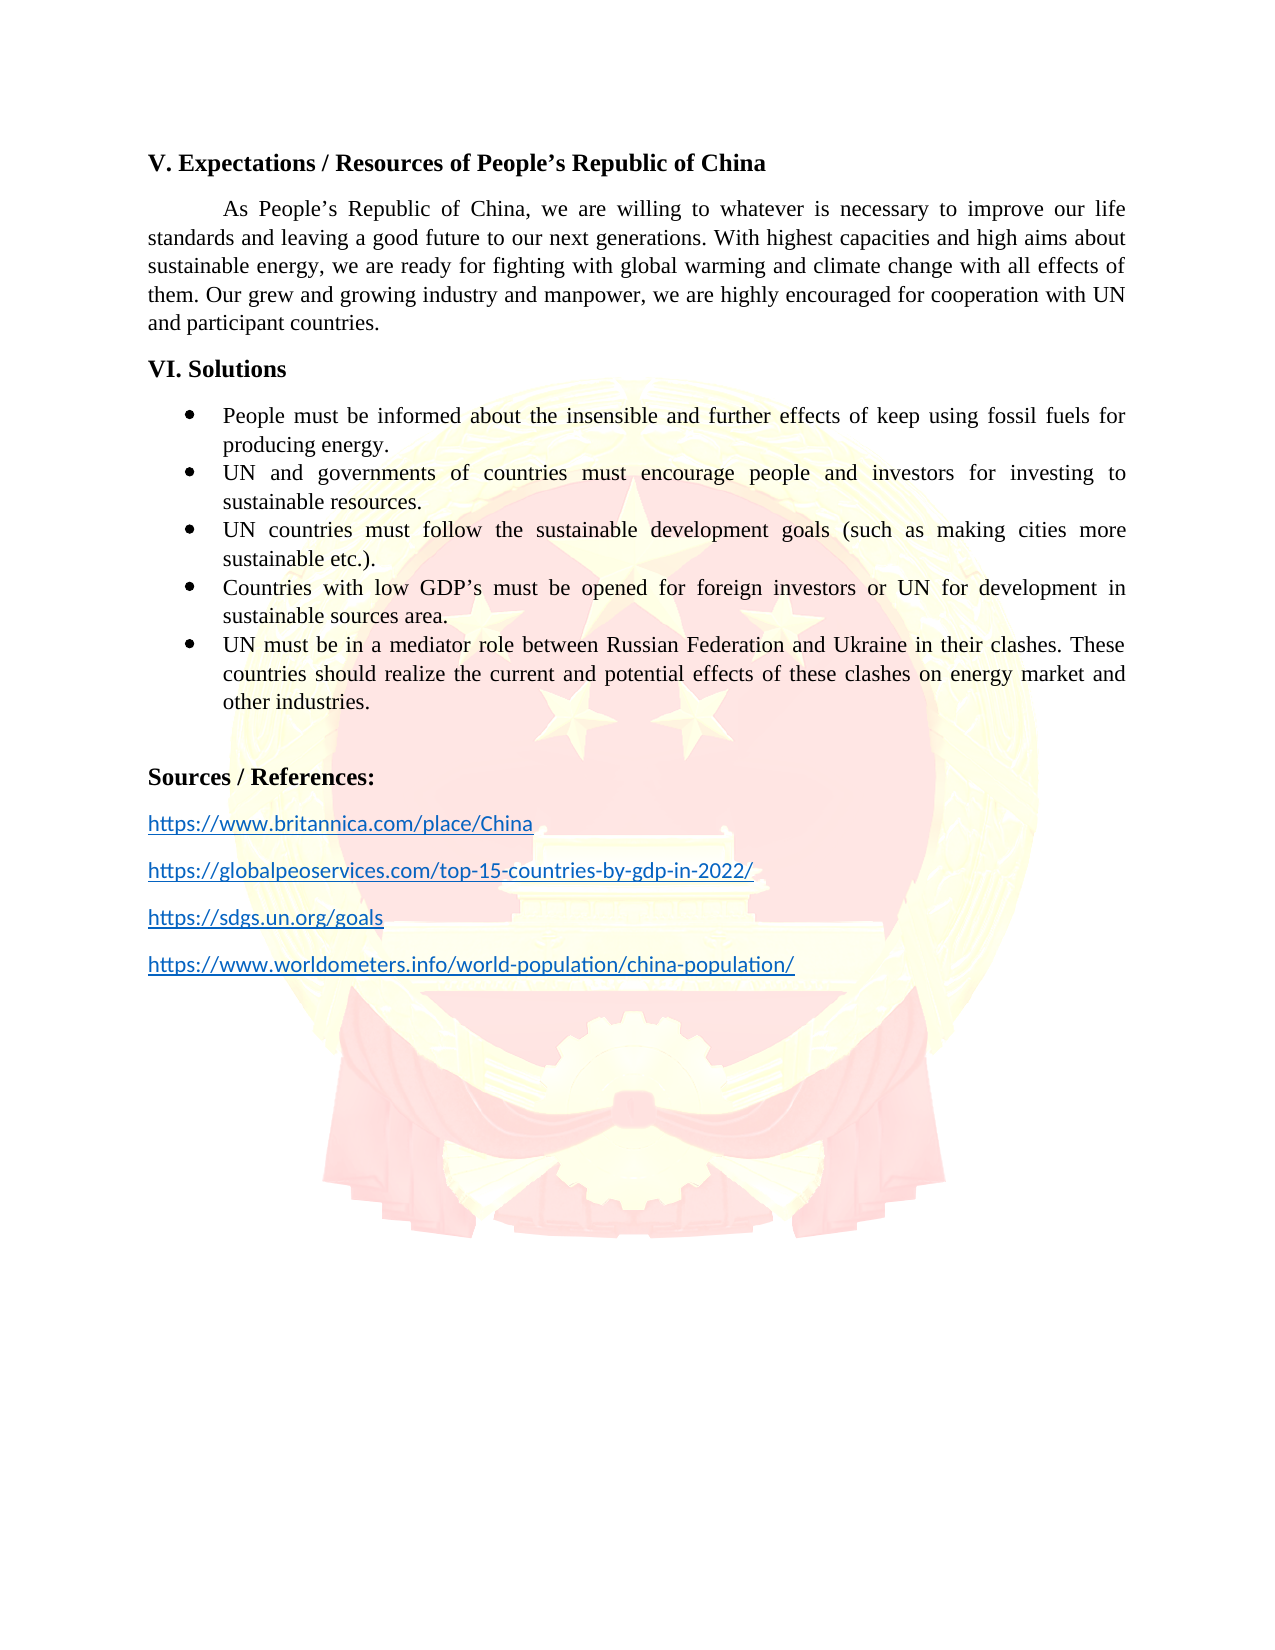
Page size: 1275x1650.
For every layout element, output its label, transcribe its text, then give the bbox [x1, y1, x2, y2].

text VI. Solutions [148, 354, 1127, 383]
text V. Expectations / Resources of People’s Republic of China [148, 148, 1127, 176]
text Sources / References: [148, 762, 1127, 791]
list UN must be in a mediator role between Russian Federation and Ukraine in their clashes. These countries should realize the current and potential effects of these clashes on energy market and other industries. [185, 631, 1127, 715]
text https://sdgs.un.org/goals [148, 903, 1127, 931]
text https://www.britannica.com/place/China [148, 809, 1127, 838]
text https://www.worldometers.info/world-population/china-population/ [148, 950, 1127, 978]
list UN countries must follow the sustainable development goals (such as making cities more sustainable etc.). [185, 516, 1127, 572]
list UN and governments of countries must encourage people and investors for investing to sustainable resources. [185, 459, 1127, 514]
text As People’s Republic of China, we are willing to whatever is necessary to improve our life standards and leaving a good future to our next generations. With highest capacities and high aims about sustainable energy, we are ready for fighting with global warming and climate change with all effects of them. Our grew and growing industry and manpower, we are highly encouraged for cooperation with UN and participant countries. [148, 195, 1127, 335]
text https://globalpeoservices.com/top-15-countries-by-gdp-in-2022/ [148, 856, 1127, 884]
list People must be informed about the insensible and further effects of keep using fossil fuels for producing energy. [185, 402, 1127, 457]
list Countries with low GDP’s must be opened for foreign investors or UN for development in sustainable sources area. [185, 574, 1127, 629]
